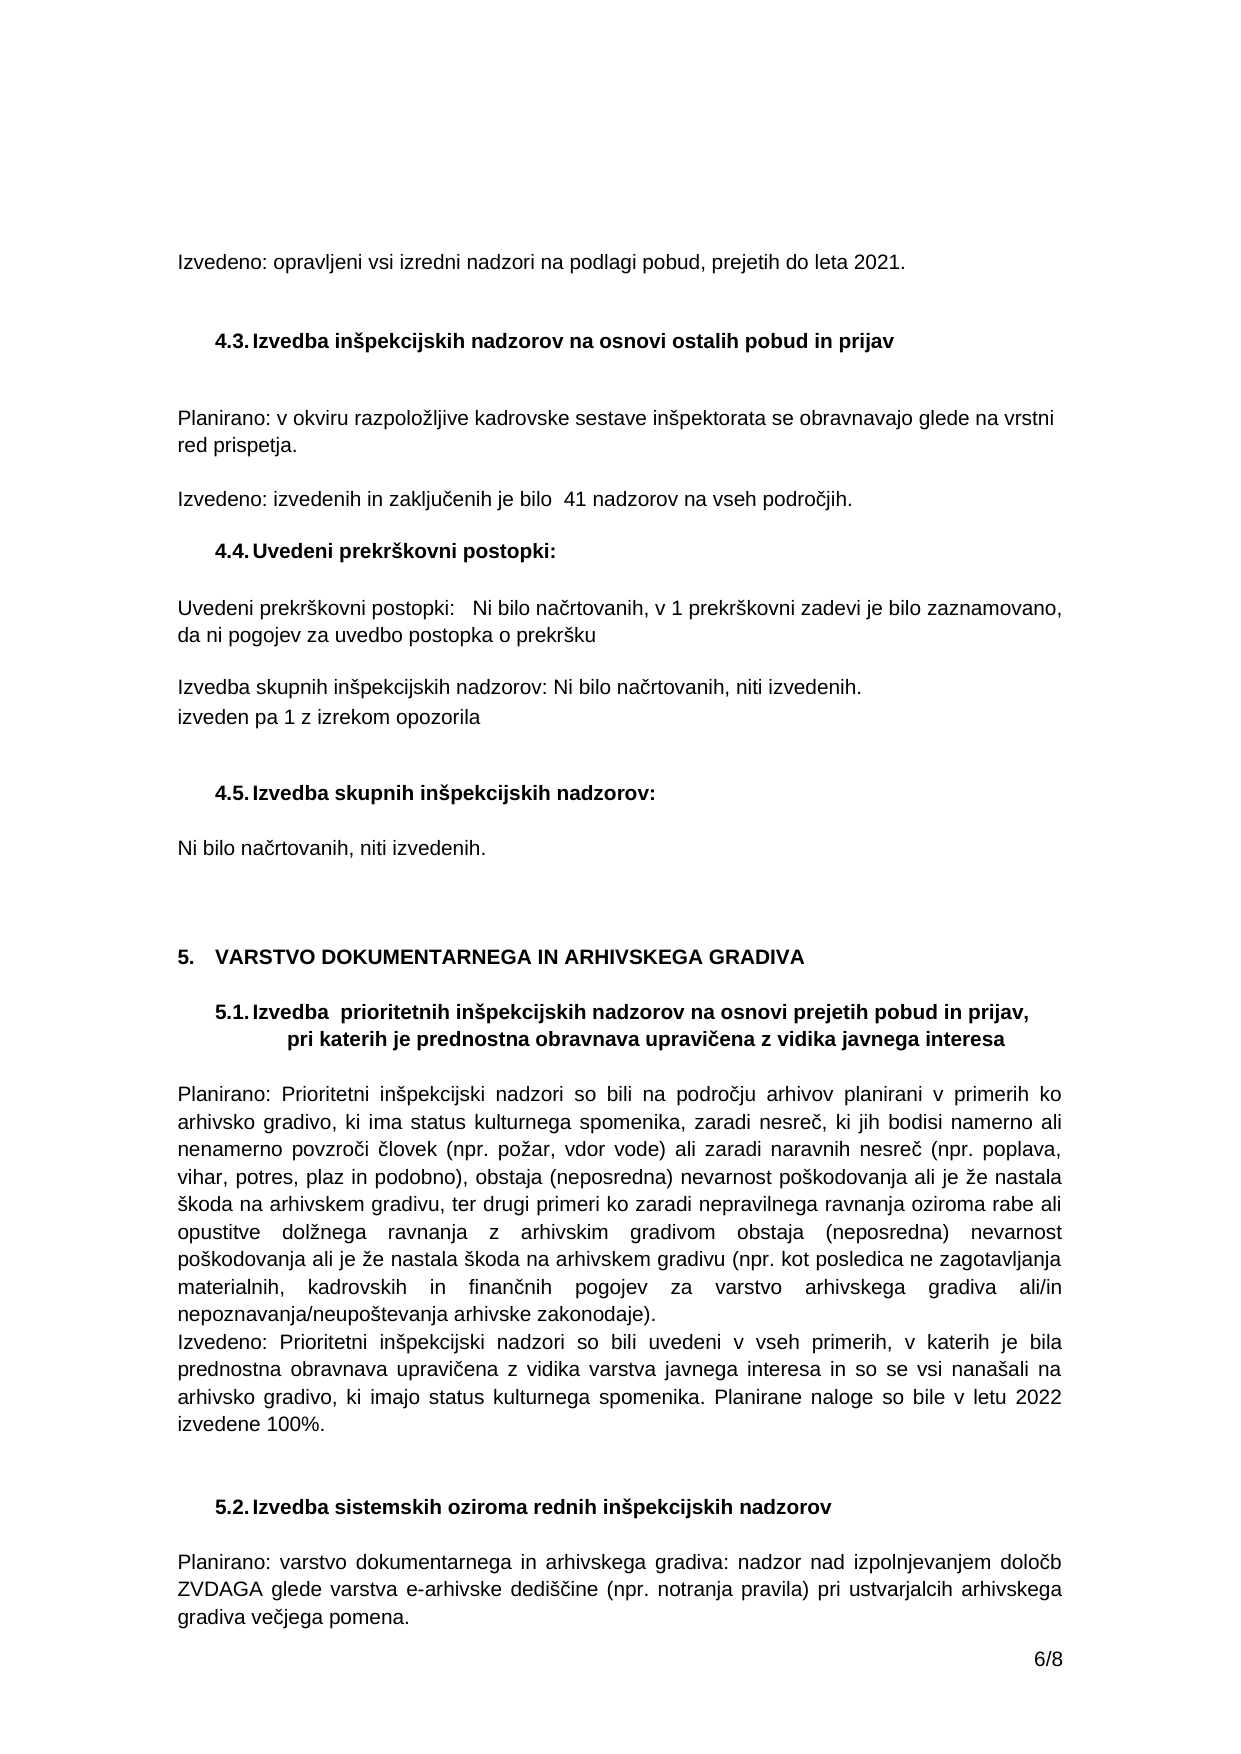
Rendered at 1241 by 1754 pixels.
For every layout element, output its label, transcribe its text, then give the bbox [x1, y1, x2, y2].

text Planirano: varstvo dokumentarnega in arhivskega gradiva: nadzor nad izpolnjevanjem določb ZVDAGA glede varstva e-arhivske dediščine (npr. notranja pravila) pri ustvarjalcih arhivskega gradiva večjega pomena. [177, 1550, 1063, 1629]
list Izvedba skupnih inšpekcijskih nadzorov: [215, 781, 1063, 805]
text Planirano: Prioritetni inšpekcijski nadzori so bili na področju arhivov planirani v primerih ko arhivsko gradivo, ki ima status kulturnega spomenika, zaradi nesreč, ki jih bodisi namerno ali nenamerno povzroči človek (npr. požar, vdor vode) ali zaradi naravnih nesreč (npr. poplava, vihar, potres, plaz in podobno), obstaja (neposredna) nevarnost poškodovanja ali je že nastala škoda na arhivskem gradivu, ter drugi primeri ko zaradi nepravilnega ravnanja oziroma rabe ali opustitve dolžnega ravnanja z arhivskim gradivom obstaja (neposredna) nevarnost poškodovanja ali je že nastala škoda na arhivskem gradivu (npr. kot posledica ne zagotavljanja materialnih, kadrovskih in finančnih pogojev za varstvo arhivskega gradiva ali/in nepoznavanja/neupoštevanja arhivske zakonodaje). [177, 1082, 1063, 1326]
text Izvedeno: opravljeni vsi izredni nadzori na podlagi pobud, prejetih do leta 2021. [177, 248, 1063, 275]
text izveden pa 1 z izrekom opozorila [177, 702, 1063, 729]
text Izvedeno: izvedenih in zaključenih je bilo 41 nadzorov na vseh področjih. [177, 484, 1063, 512]
text Izvedba skupnih inšpekcijskih nadzorov: Ni bilo načrtovanih, niti izvedenih. [177, 675, 1063, 699]
text Uvedeni prekrškovni postopki: Ni bilo načrtovanih, v 1 prekrškovni zadevi je bilo zaznamovano, da ni pogojev za uvedbo postopka o prekršku [177, 593, 1063, 647]
text pri katerih je prednostna obravnava upravičena z vidika javnega interesa [177, 1027, 1063, 1051]
list VARSTVO DOKUMENTARNEGA IN ARHIVSKEGA GRADIVA [177, 945, 1063, 969]
list Uvedeni prekrškovni postopki: [215, 539, 1063, 563]
text Planirano: v okviru razpoložljive kadrovske sestave inšpektorata se obravnavajo glede na vrstni red prispetja. [177, 403, 1063, 457]
text Ni bilo načrtovanih, niti izvedenih. [177, 836, 1063, 860]
list Izvedba inšpekcijskih nadzorov na osnovi ostalih pobud in prijav [215, 329, 1063, 353]
list Izvedba sistemskih oziroma rednih inšpekcijskih nadzorov [215, 1495, 1063, 1519]
text Izvedeno: Prioritetni inšpekcijski nadzori so bili uvedeni v vseh primerih, v katerih je bila prednostna obravnava upravičena z vidika varstva javnega interesa in so se vsi nanašali na arhivsko gradivo, ki imajo status kulturnega spomenika. Planirane naloge so bile v letu 2022 izvedene 100%. [177, 1330, 1063, 1436]
list Izvedba prioritetnih inšpekcijskih nadzorov na osnovi prejetih pobud in prijav, [215, 1000, 1063, 1024]
